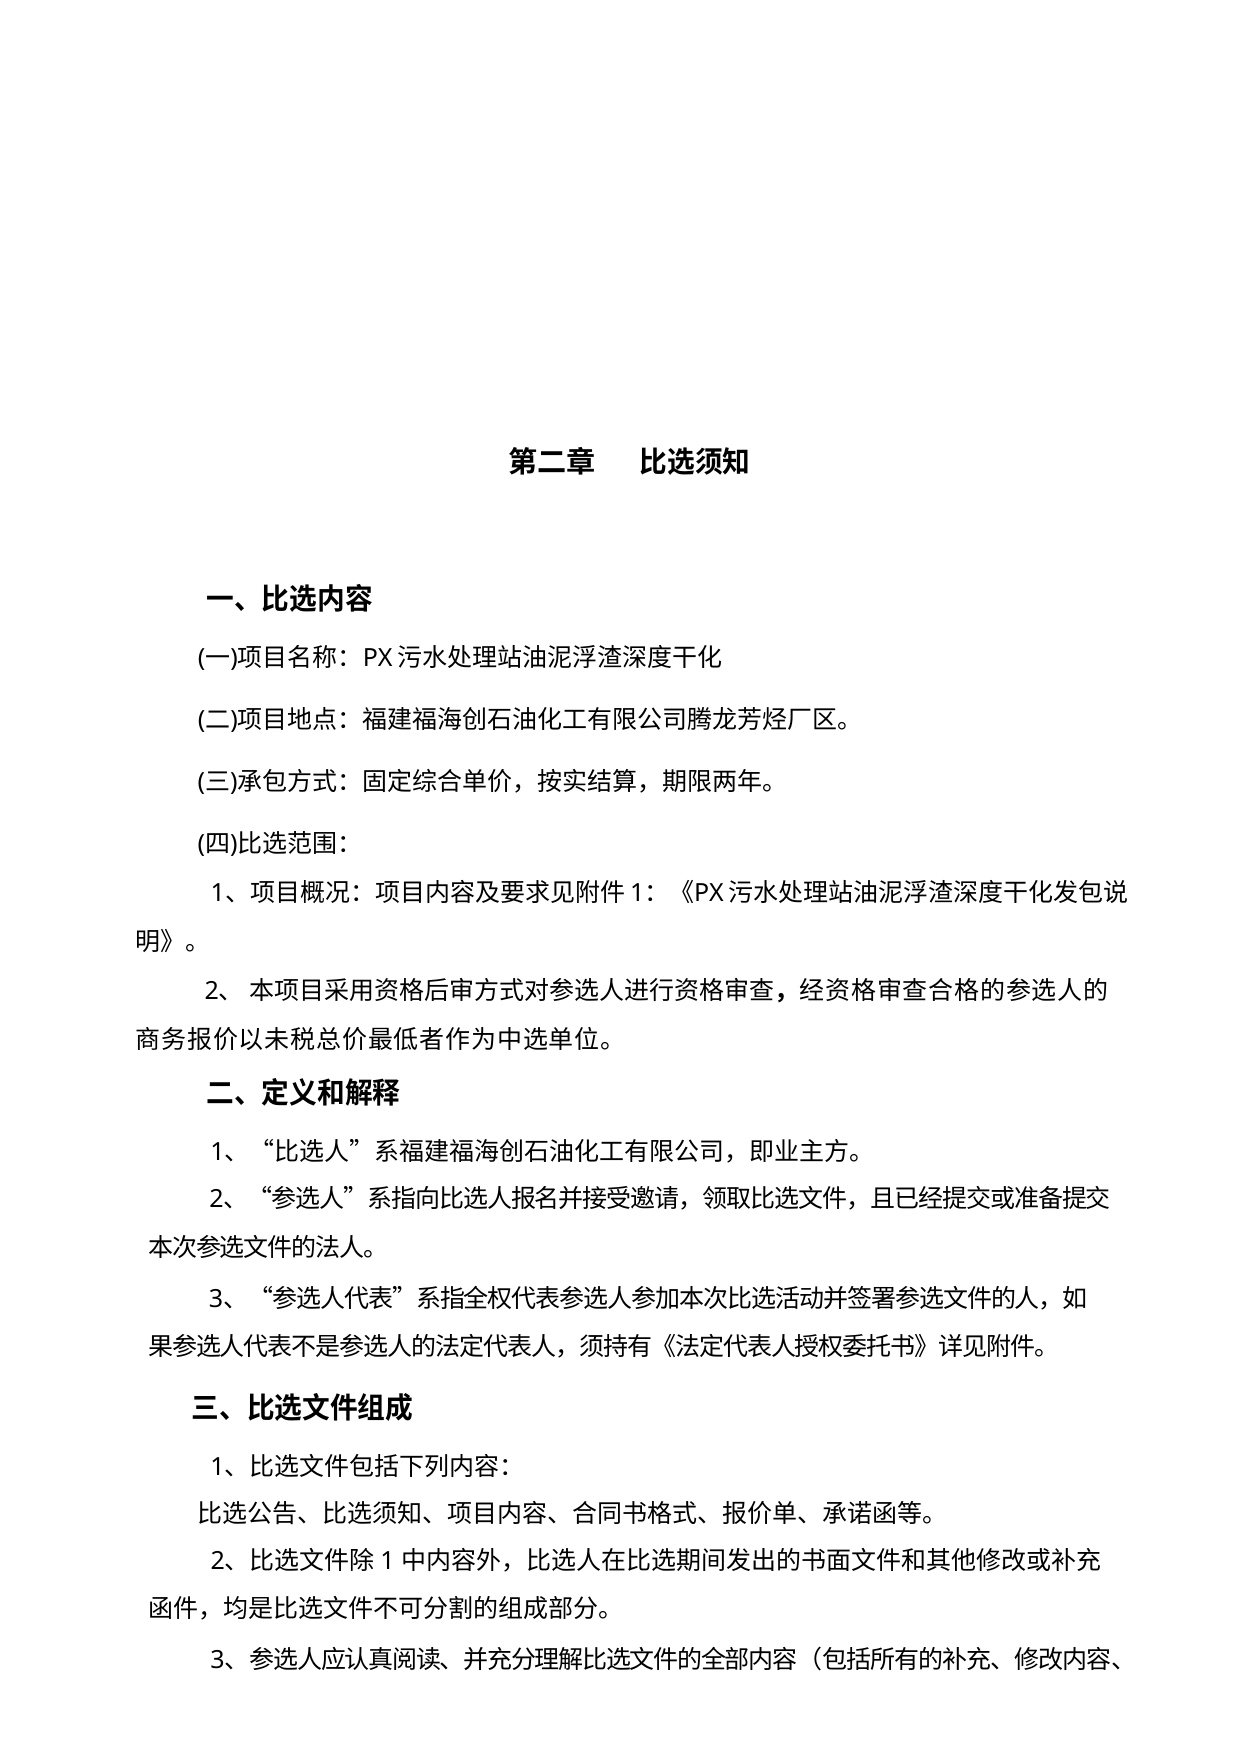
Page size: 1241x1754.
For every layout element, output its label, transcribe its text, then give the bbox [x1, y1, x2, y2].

text 2、 本项目采用资格后审方式对参选人进行资格审查，经资格审查合格的参选人的商务报价以未税总价最低者作为中选单位。 [135, 970, 1134, 1055]
text 2、“参选人”系指向比选人报名并接受邀请，领取比选文件，且已经提交或准备提交本次参选文件的法人。 [148, 1179, 1111, 1263]
text 1、项目概况：项目内容及要求见附件1：《PX污水处理站油泥浮渣深度干化发包说明》。 [135, 872, 1134, 958]
subtitle 三、比选文件组成 [191, 1384, 1134, 1426]
text 3、参选人应认真阅读、并充分理解比选文件的全部内容（包括所有的补充、修改内容、 [198, 1640, 1134, 1676]
subtitle 第二章 比选须知 [135, 443, 1123, 480]
text (一)项目名称：PX污水处理站油泥浮渣深度干化 [198, 637, 1134, 674]
text 1、“比选人”系福建福海创石油化工有限公司，即业主方。 [198, 1131, 1134, 1168]
text 比选公告、比选须知、项目内容、合同书格式、报价单、承诺函等。 [198, 1493, 1134, 1529]
text 一、比选内容 [206, 576, 1134, 618]
text (四)比选范围： [197, 824, 1134, 860]
text 2、比选文件除 1 中内容外，比选人在比选期间发出的书面文件和其他修改或补充函件，均是比选文件不可分割的组成部分。 [148, 1541, 1112, 1625]
subtitle 二、定义和解释 [206, 1070, 1134, 1112]
text (二)项目地点：福建福海创石油化工有限公司腾龙芳烃厂区。 [198, 699, 1134, 736]
text 3、“参选人代表”系指全权代表参选人参加本次比选活动并签署参选文件的人，如果参选人代表不是参选人的法定代表人，须持有《法定代表人授权委托书》详见附件。 [148, 1278, 1111, 1362]
text (三)承包方式：固定综合单价，按实结算，期限两年。 [197, 762, 1134, 798]
text 1、比选文件包括下列内容： [198, 1446, 1134, 1482]
